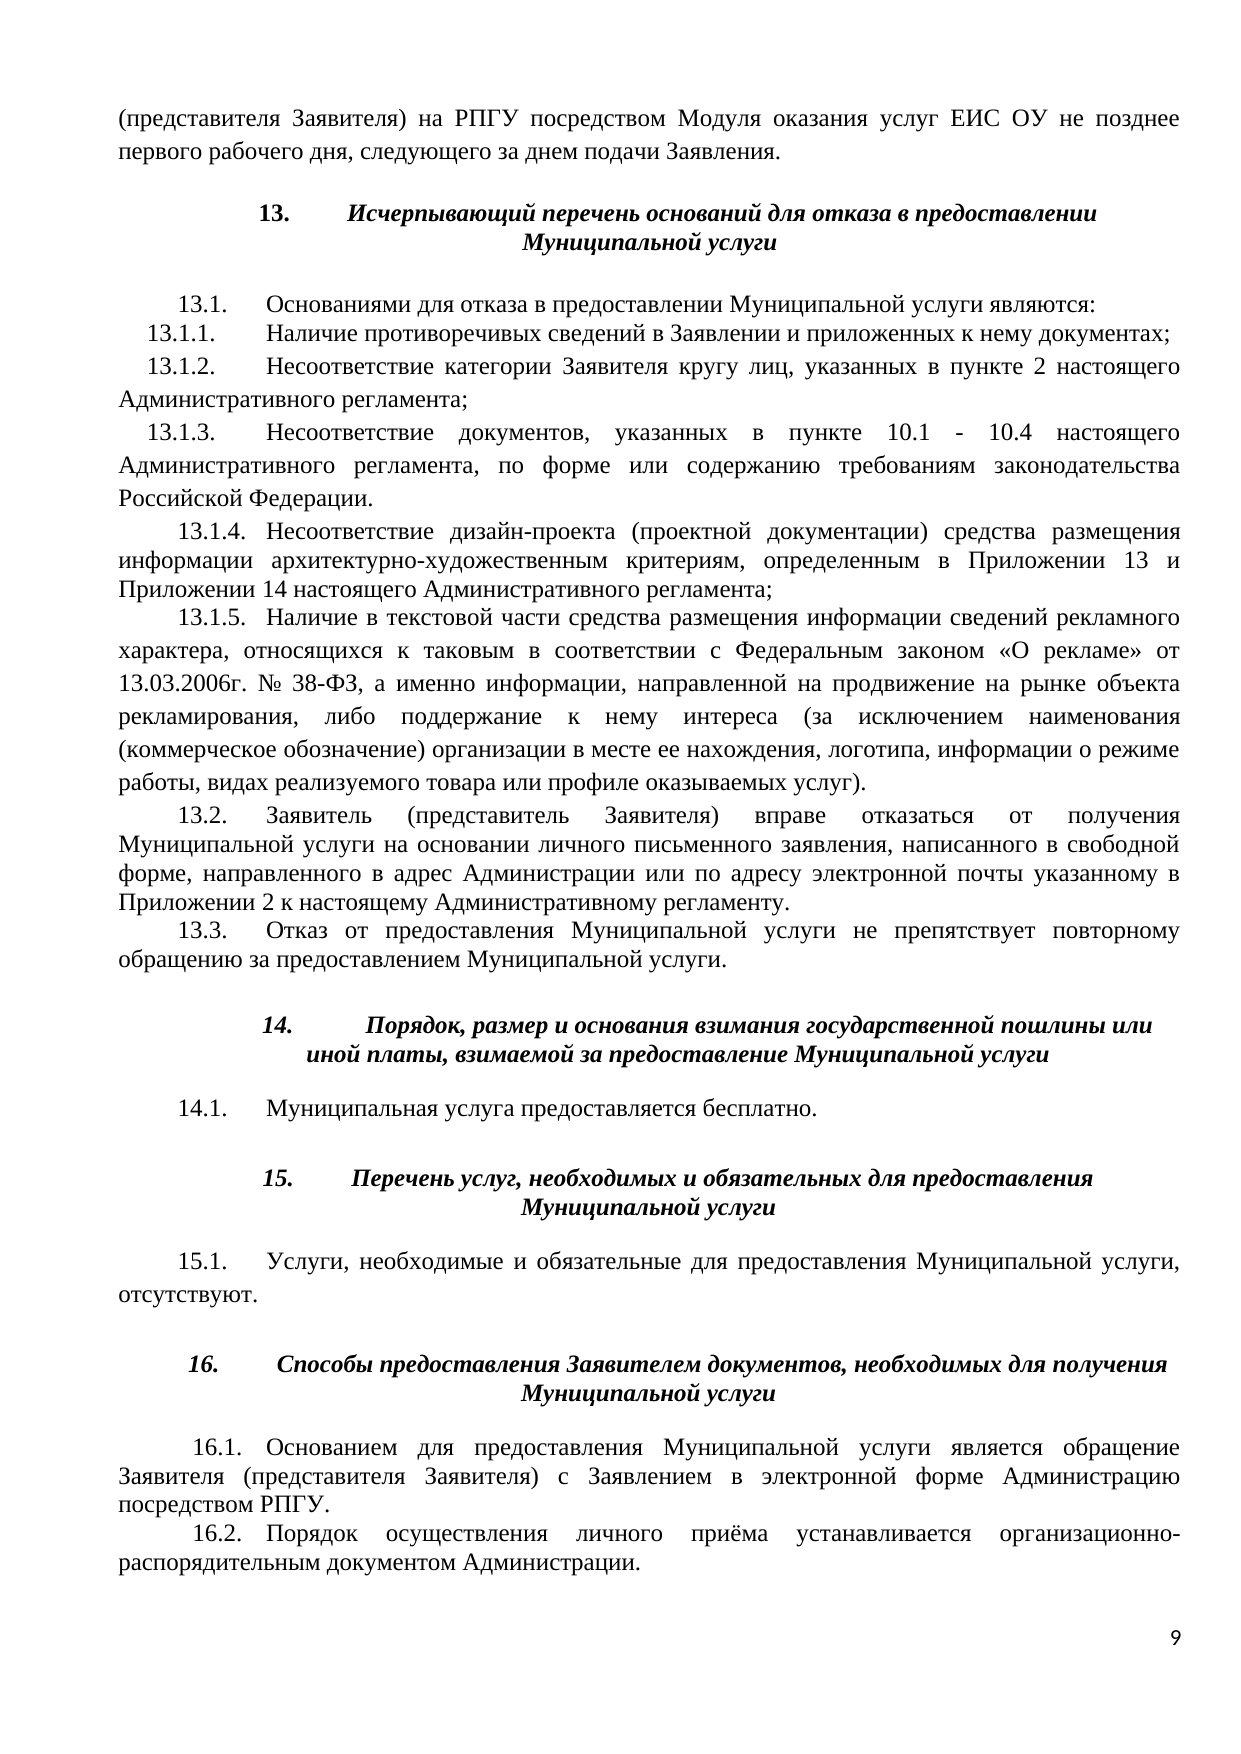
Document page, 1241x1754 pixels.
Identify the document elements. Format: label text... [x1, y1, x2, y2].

text Услуги, необходимые и обязательные для предоставления Муниципальной услуги, отсутствуют. [118, 1246, 1181, 1308]
text Наличие в текстовой части средства размещения информации сведений рекламного характера, относящихся к таковым в соответствии с Федеральным законом «О рекламе» от 13.03.2006г. № 38-ФЗ, а именно информации, направленной на продвижение на рынке объекта рекламирования, либо поддержание к нему интереса (за исключением наименования (коммерческое обозначение) организации в месте ее нахождения, логотипа, информации о режиме работы, видах реализуемого товара или профиле оказываемых услуг). [118, 602, 1181, 796]
text Способы предоставления Заявителем документов, необходимых для получения Муниципальной услуги [118, 1349, 1181, 1407]
text Несоответствие документов, указанных в пункте 10.1 - 10.4 настоящего Административного регламента, по форме или содержанию требованиям законодательства Российской Федерации. [118, 417, 1181, 512]
text Отказ от предоставления Муниципальной услуги не препятствует повторному обращению за предоставлением Муниципальной услуги. [118, 916, 1181, 973]
text Заявитель (представитель Заявителя) вправе отказаться от получения Муниципальной услуги на основании личного письменного заявления, написанного в свободной форме, направленного в адрес Администрации или по адресу электронной почты указанному в Приложении 2 к настоящему Административному регламенту. [118, 801, 1181, 916]
list Основанием для предоставления Муниципальной услуги является обращение Заявителя (представителя Заявителя) с Заявлением в электронной форме Администрацию посредством РПГУ. [118, 1432, 1181, 1518]
text Наличие противоречивых сведений в Заявлении и приложенных к нему документах; [118, 318, 1181, 347]
text Порядок, размер и основания взимания государственной пошлины или иной платы, взимаемой за предоставление Муниципальной услуги [177, 1011, 1181, 1068]
list Порядок осуществления личного приёма устанавливается организационно-распорядительным документом Администрации. [118, 1518, 1181, 1576]
text Исчерпывающий перечень оснований для отказа в предоставлении Муниципальной услуги [118, 198, 1181, 256]
text Муниципальная услуга предоставляется бесплатно. [177, 1093, 1181, 1122]
text Основаниями для отказа в предоставлении Муниципальной услуги являются: [118, 289, 1181, 318]
text Перечень услуг, необходимых и обязательных для предоставления Муниципальной услуги [118, 1163, 1181, 1221]
text Несоответствие дизайн-проекта (проектной документации) средства размещения информации архитектурно-художественным критериям, определенным в Приложении 13 и Приложении 14 настоящего Административного регламента; [118, 516, 1181, 602]
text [118, 103, 1181, 165]
text Несоответствие категории Заявителя кругу лиц, указанных в пункте 2 настоящего Административного регламента; [118, 351, 1181, 413]
